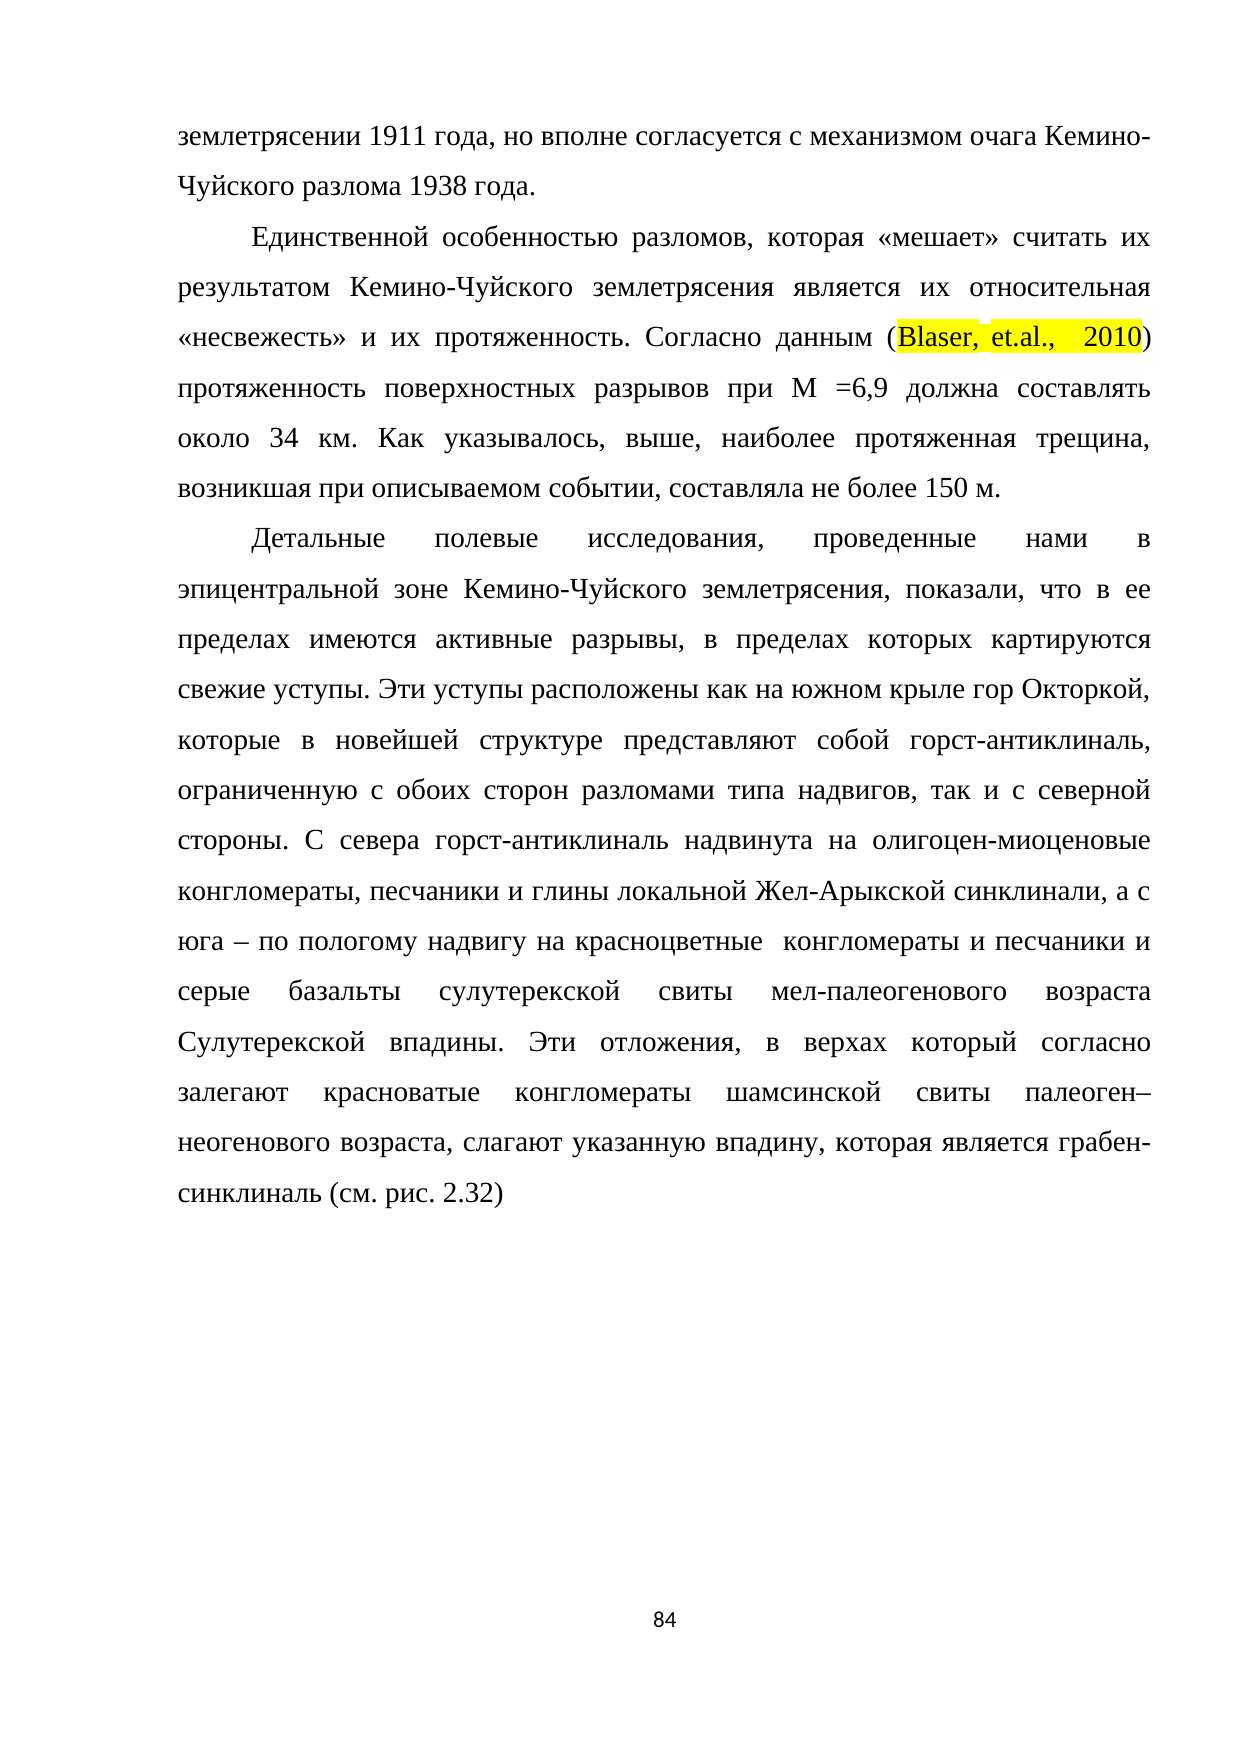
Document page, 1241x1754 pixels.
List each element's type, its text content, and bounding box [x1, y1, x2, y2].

text Единственной особенностью разломов, которая «мешает» считать их результатом Кемино-Чуйского землетрясения является их относительная «несвежесть» и их протяженность. Согласно данным (Blaser, et.al., 2010) протяженность поверхностных разрывов при М =6,9 должна составлять около 34 км. Как указывалось, выше, наиболее протяженная трещина, возникшая при описываемом событии, составляла не более 150 м. [177, 219, 1152, 504]
text Детальные полевые исследования, проведенные нами в эпицентральной зоне Кемино-Чуйского землетрясения, показали, что в ее пределах имеются активные разрывы, в пределах которых картируются свежие уступы. Эти уступы расположены как на южном крыле гор Окторкой, которые в новейшей структуре представляют собой горст-антиклиналь, ограниченную с обоих сторон разломами типа надвигов, так и с северной стороны. С севера горст-антиклиналь надвинута на олигоцен-миоценовые конгломераты, песчаники и глины локальной Жел-Арыкской синклинали, а с юга – по пологому надвигу на красноцветные конгломераты и песчаники и серые базальты сулутерекской свиты мел-палеогенового возраста Сулутерекской впадины. Эти отложения, в верхах который согласно залегают красноватые конгломераты шамсинской свиты палеоген–неогенового возраста, слагают указанную впадину, которая является грабен-синклиналь (см. рис. 2.32) [177, 521, 1152, 1208]
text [177, 118, 1152, 202]
